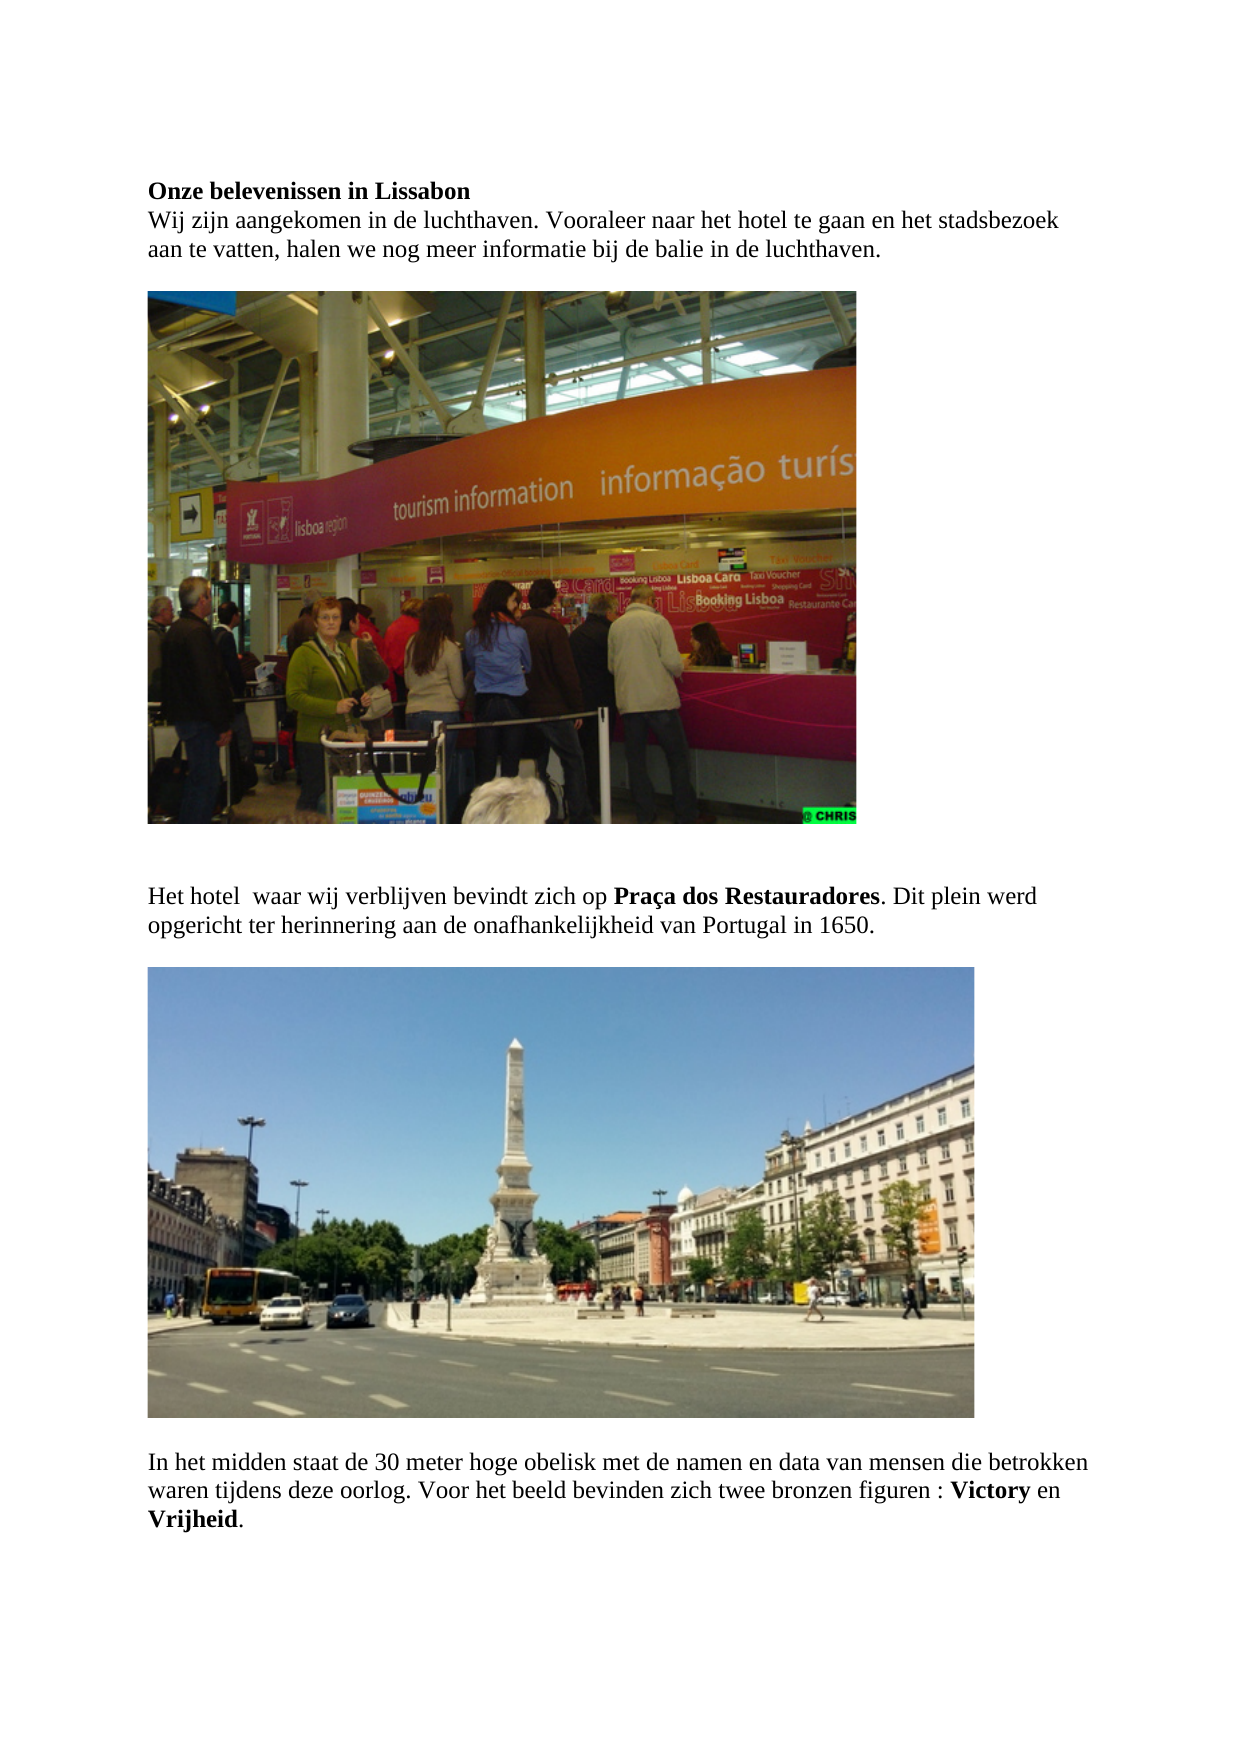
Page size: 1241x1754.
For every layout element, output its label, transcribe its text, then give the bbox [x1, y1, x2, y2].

picture [147, 291, 857, 824]
text Wij zijn aangekomen in de luchthaven. Vooraleer naar het hotel te gaan en het stadsbezoek aan te vatten, halen we nog meer informatie bij de balie in de luchthaven. [148, 205, 1093, 263]
picture [147, 967, 975, 1418]
text In het midden staat de 30 meter hoge obelisk met de namen en data van mensen die betrokken waren tijdens deze oorlog. Voor het beeld bevinden zich twee bronzen figuren : Victory en Vrijheid. [148, 1447, 1093, 1533]
text Het hotel waar wij verblijven bevindt zich op Praça dos Restauradores. Dit plein werd opgericht ter herinnering aan de onafhankelijkheid van Portugal in 1650. [148, 881, 1093, 938]
text Onze belevenissen in Lissabon [148, 176, 1093, 205]
